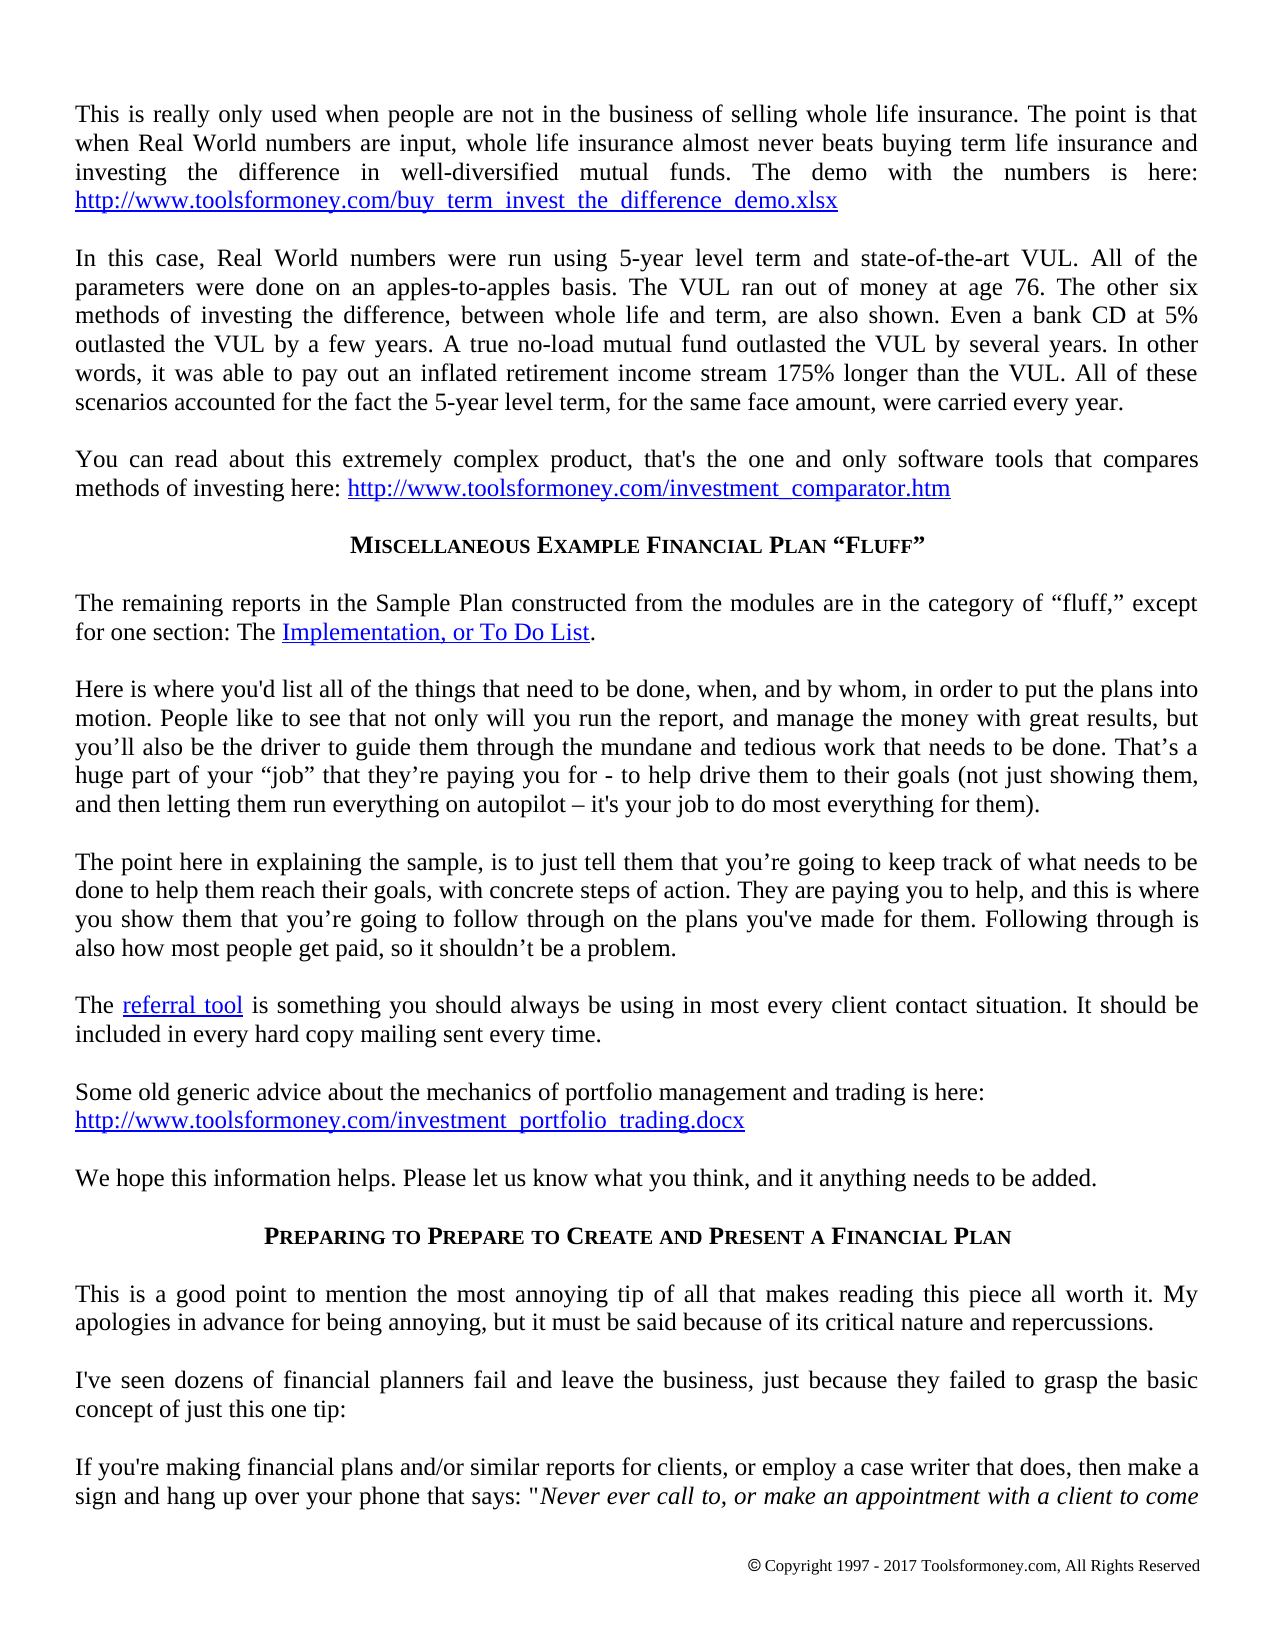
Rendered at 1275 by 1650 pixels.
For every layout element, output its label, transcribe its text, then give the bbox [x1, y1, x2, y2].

text Preparing to Prepare to Create and Present a Financial Plan [75, 1221, 1200, 1249]
text The remaining reports in the Sample Plan constructed from the modules are in the category of “fluff,” except for one section: The Implementation, or To Do List. [75, 588, 1200, 645]
text We hope this information helps. Please let us know what you think, and it anything needs to be added. [75, 1163, 1200, 1192]
text You can read about this extremely complex product, that's the one and only software tools that compares methods of investing here: http://www.toolsformoney.com/investment_comparator.htm [75, 444, 1200, 502]
text The referral tool is something you should always be using in most every client contact situation. It should be included in every hard copy mailing sent every time. [75, 990, 1200, 1048]
text In this case, Real World numbers were run using 5-year level term and state-of-the-art VUL. All of the parameters were done on an apples-to-apples basis. The VUL ran out of money at age 76. The other six methods of investing the difference, between whole life and term, are also shown. Even a bank CD at 5% outlasted the VUL by a few years. A true no-load mutual fund outlasted the VUL by several years. In other words, it was able to pay out an inflated retirement income stream 175% longer than the VUL. All of these scenarios accounted for the fact the 5-year level term, for the same face amount, were carried every year. [75, 243, 1200, 415]
text Some old generic advice about the mechanics of portfolio management and trading is here: http://www.toolsformoney.com/investment_portfolio_trading.docx [75, 1077, 1200, 1134]
text Here is where you'd list all of the things that need to be done, when, and by whom, in order to put the plans into motion. People like to see that not only will you run the report, and manage the money with great results, but you’ll also be the driver to guide them through the mundane and tedious work that needs to be done. That’s a huge part of your “job” that they’re paying you for - to help drive them to their goals (not just showing them, and then letting them run everything on autopilot – it's your job to do most everything for them). [75, 674, 1200, 818]
text This is really only used when people are not in the business of selling whole life insurance. The point is that when Real World numbers are input, whole life insurance almost never beats buying term life insurance and investing the difference in well-diversified mutual funds. The demo with the numbers is here: http://www.toolsformoney.com/buy_term_invest_the_difference_demo.xlsx [75, 99, 1200, 214]
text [75, 1452, 1200, 1509]
text This is a good point to mention the most annoying tip of all that makes reading this piece all worth it. My apologies in advance for being annoying, but it must be said because of its critical nature and repercussions. [75, 1279, 1200, 1336]
subtitle Miscellaneous Example Financial Plan “Fluff” [75, 530, 1200, 559]
text The point here in explaining the sample, is to just tell them that you’re going to keep track of what needs to be done to help them reach their goals, with concrete steps of action. They are paying you to help, and this is where you show them that you’re going to follow through on the plans you've made for them. Following through is also how most people get paid, so it shouldn’t be a problem. [75, 847, 1200, 962]
text I've seen dozens of financial planners fail and leave the business, just because they failed to grasp the basic concept of just this one tip: [75, 1365, 1200, 1423]
